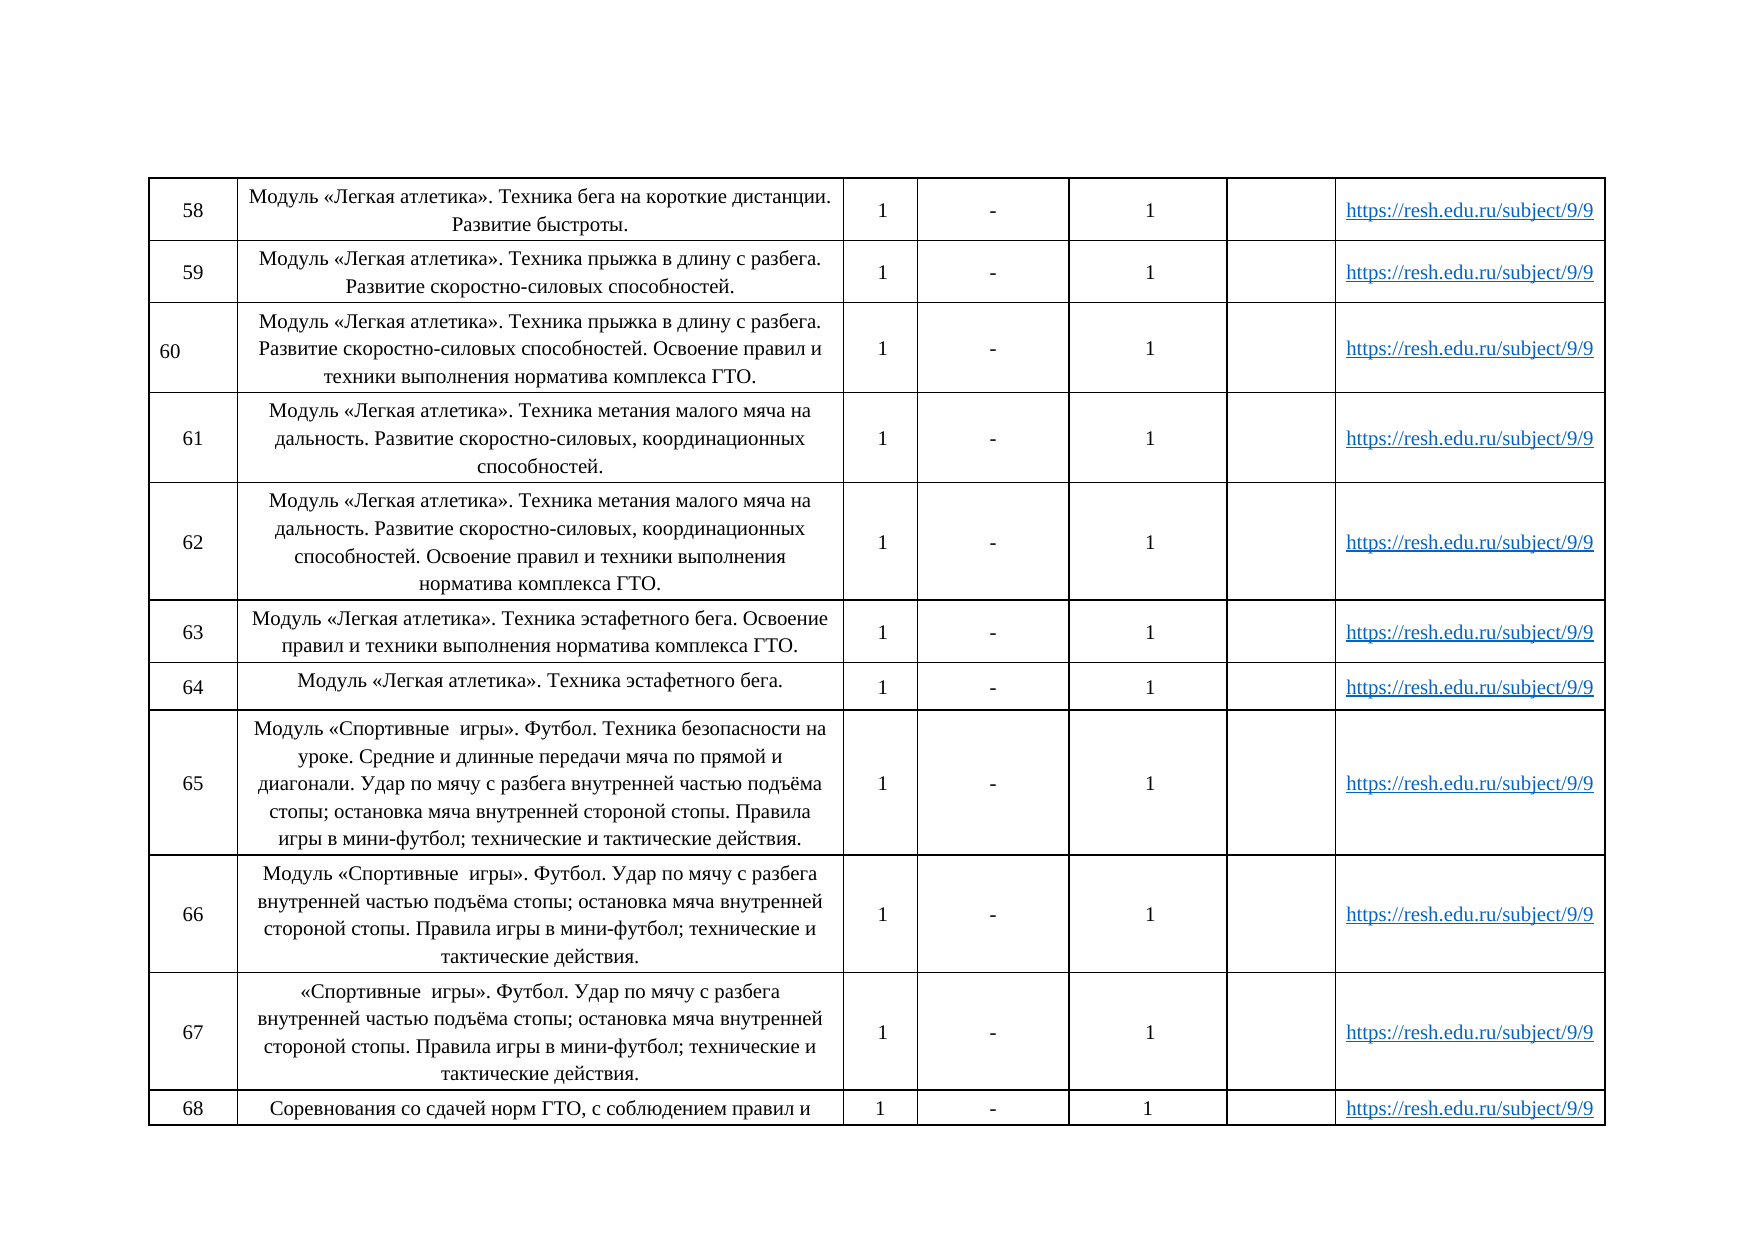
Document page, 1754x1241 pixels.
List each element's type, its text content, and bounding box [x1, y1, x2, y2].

table_cell Модуль «Спортивные игры». Футбол. Удар по мячу с разбега внутренней частью подъёма стопы; остановка мяча внутренней стороной стопы. Правила игры в мини-футбол; технические и тактические действия. [238, 856, 843, 972]
table_cell 1 [1070, 241, 1226, 302]
table_cell 1 [1070, 393, 1226, 482]
table_cell https://resh.edu.ru/subject/9/9 [1336, 393, 1604, 482]
table_cell [1228, 973, 1335, 1089]
table_cell 1 [1070, 1091, 1226, 1124]
table_cell Модуль «Легкая атлетика». Техника эстафетного бега. [238, 663, 843, 709]
table_cell [1228, 1091, 1335, 1124]
table_cell https://resh.edu.ru/subject/9/9 [1336, 973, 1604, 1089]
table_cell https://resh.edu.ru/subject/9/9 [1336, 663, 1604, 709]
table_cell 63 [150, 601, 237, 661]
table_cell [1228, 711, 1335, 854]
table_cell [1228, 601, 1335, 661]
table_cell 1 [1070, 711, 1226, 854]
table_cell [238, 179, 843, 239]
table_cell 1 [844, 1091, 917, 1124]
table_cell 1 [844, 179, 917, 239]
table_cell «Спортивные игры». Футбол. Удар по мячу с разбега внутренней частью подъёма стопы; остановка мяча внутренней стороной стопы. Правила игры в мини-футбол; технические и тактические действия. [238, 973, 843, 1089]
table_cell - [918, 1091, 1068, 1124]
table_cell - [918, 179, 1068, 239]
table_cell 1 [844, 483, 917, 599]
table_cell 1 [844, 856, 917, 972]
table_cell 64 [150, 663, 237, 709]
table_cell - [918, 303, 1068, 392]
table_cell 1 [844, 241, 917, 302]
table_cell 65 [150, 711, 237, 854]
table_cell 1 [1070, 483, 1226, 599]
table_cell - [918, 973, 1068, 1089]
table_cell - [918, 856, 1068, 972]
table_cell [1228, 393, 1335, 482]
table_cell 61 [150, 393, 237, 482]
table_cell https://resh.edu.ru/subject/9/9 [1336, 303, 1604, 392]
table_cell 1 [1070, 663, 1226, 709]
table_cell [1228, 241, 1335, 302]
table_cell 1 [1070, 856, 1226, 972]
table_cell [1336, 179, 1604, 239]
table_cell 1 [844, 393, 917, 482]
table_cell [1336, 1091, 1604, 1124]
table_cell 68 [150, 1091, 237, 1124]
table_cell - [918, 711, 1068, 854]
table_cell 1 [844, 711, 917, 854]
table_cell Модуль «Легкая атлетика». Техника прыжка в длину с разбега. Развитие скоростно-силовых способностей. [238, 241, 843, 302]
table_cell [1228, 179, 1335, 239]
table_cell 1 [844, 303, 917, 392]
table_cell 1 [1070, 973, 1226, 1089]
table_cell - [918, 241, 1068, 302]
table_cell 67 [150, 973, 237, 1089]
table_cell 1 [1070, 303, 1226, 392]
table_cell https://resh.edu.ru/subject/9/9 [1336, 483, 1604, 599]
table_cell [1228, 303, 1335, 392]
table_cell 1 [1070, 179, 1226, 239]
table_cell 1 [844, 663, 917, 709]
table_cell 1 [1070, 601, 1226, 661]
table_cell Модуль «Легкая атлетика». Техника метания малого мяча на дальность. Развитие скоростно-силовых, координационных способностей. Освоение правил и техники выполнения норматива комплекса ГТО. [238, 483, 843, 599]
table_cell 1 [844, 601, 917, 661]
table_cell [238, 1091, 843, 1124]
table_cell 59 [150, 241, 237, 302]
table_cell 66 [150, 856, 237, 972]
table_cell Модуль «Легкая атлетика». Техника эстафетного бега. Освоение правил и техники выполнения норматива комплекса ГТО. [238, 601, 843, 661]
table_cell 62 [150, 483, 237, 599]
table_cell https://resh.edu.ru/subject/9/9 [1336, 601, 1604, 661]
table_cell 60 [150, 303, 237, 392]
table_cell 58 [150, 179, 237, 239]
table_cell 1 [844, 973, 917, 1089]
table_cell [1228, 663, 1335, 709]
table_cell - [918, 601, 1068, 661]
table_cell Модуль «Легкая атлетика». Техника метания малого мяча на дальность. Развитие скоростно-силовых, координационных способностей. [238, 393, 843, 482]
table_cell - [918, 393, 1068, 482]
table_cell https://resh.edu.ru/subject/9/9 [1336, 856, 1604, 972]
table_cell https://resh.edu.ru/subject/9/9 [1336, 241, 1604, 302]
table_cell Модуль «Легкая атлетика». Техника прыжка в длину с разбега. Развитие скоростно-силовых способностей. Освоение правил и техники выполнения норматива комплекса ГТО. [238, 303, 843, 392]
table_cell Модуль «Спортивные игры». Футбол. Техника безопасности на уроке. Средние и длинные передачи мяча по прямой и диагонали. Удар по мячу с разбега внутренней частью подъёма стопы; остановка мяча внутренней стороной стопы. Правила игры в мини-футбол; технические и тактические действия. [238, 711, 843, 854]
table_cell https://resh.edu.ru/subject/9/9 [1336, 711, 1604, 854]
table_cell - [918, 483, 1068, 599]
table_cell [1228, 483, 1335, 599]
table_cell - [918, 663, 1068, 709]
table_cell [1228, 856, 1335, 972]
